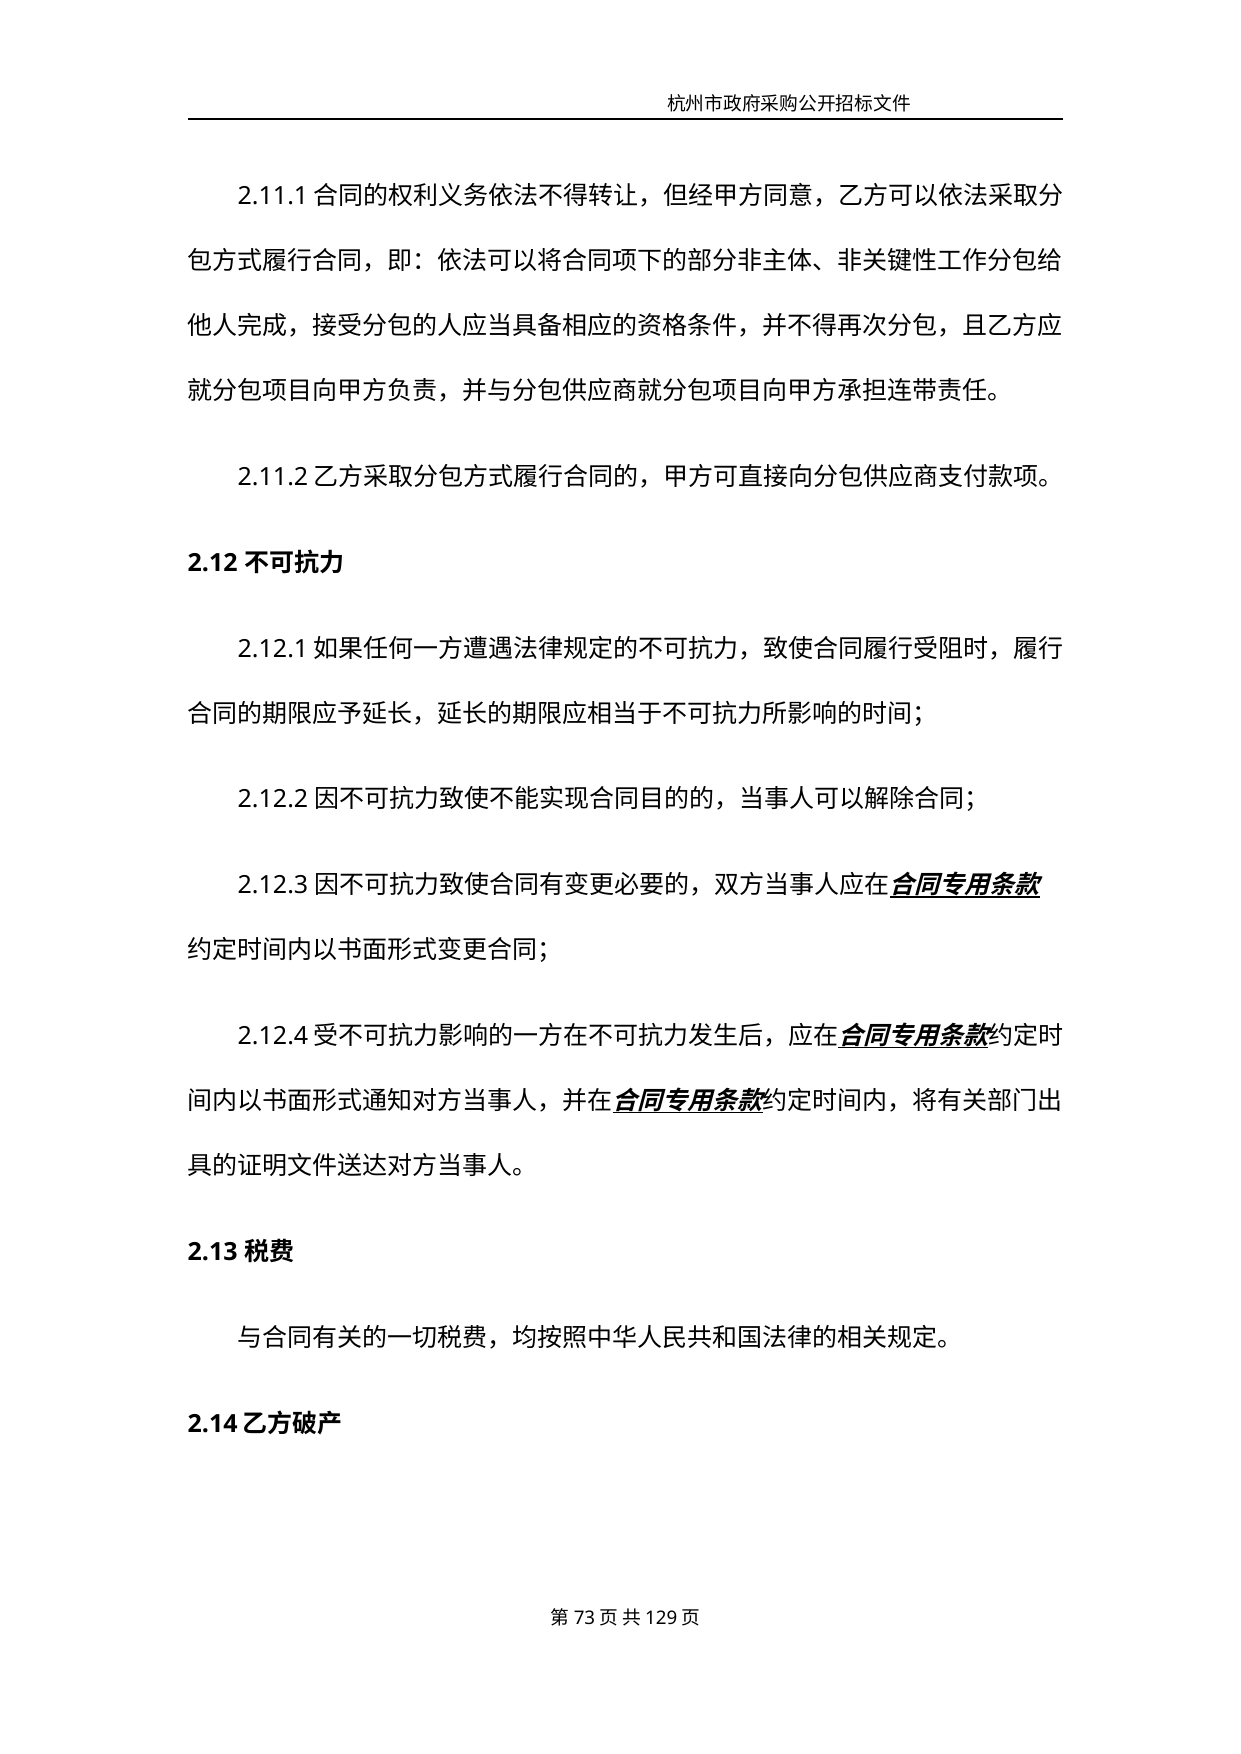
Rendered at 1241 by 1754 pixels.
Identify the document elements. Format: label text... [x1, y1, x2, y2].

subtitle 2.12 不可抗力 [187, 528, 1063, 593]
text 2.11.2乙方采取分包方式履行合同的，甲方可直接向分包供应商支付款项。 [187, 442, 1063, 507]
text 与合同有关的一切税费，均按照中华人民共和国法律的相关规定。 [187, 1303, 1063, 1368]
text 2.12.1如果任何一方遭遇法律规定的不可抗力，致使合同履行受阻时，履行合同的期限应予延长，延长的期限应相当于不可抗力所影响的时间； [187, 614, 1063, 744]
subtitle 2.14乙方破产 [187, 1389, 1063, 1454]
text 2.12.3 因不可抗力致使合同有变更必要的，双方当事人应在合同专用条款约定时间内以书面形式变更合同； [187, 850, 1063, 980]
subtitle 2.13 税费 [187, 1217, 1063, 1282]
text 2.12.2 因不可抗力致使不能实现合同目的的，当事人可以解除合同； [187, 764, 1063, 829]
text 2.11.1合同的权利义务依法不得转让，但经甲方同意，乙方可以依法采取分包方式履行合同，即：依法可以将合同项下的部分非主体、非关键性工作分包给他人完成，接受分包的人应当具备相应的资格条件，并不得再次分包，且乙方应就分包项目向甲方负责，并与分包供应商就分包项目向甲方承担连带责任。 [187, 161, 1063, 421]
text 2.12.4受不可抗力影响的一方在不可抗力发生后，应在合同专用条款约定时间内以书面形式通知对方当事人，并在合同专用条款约定时间内，将有关部门出具的证明文件送达对方当事人。 [187, 1001, 1063, 1196]
